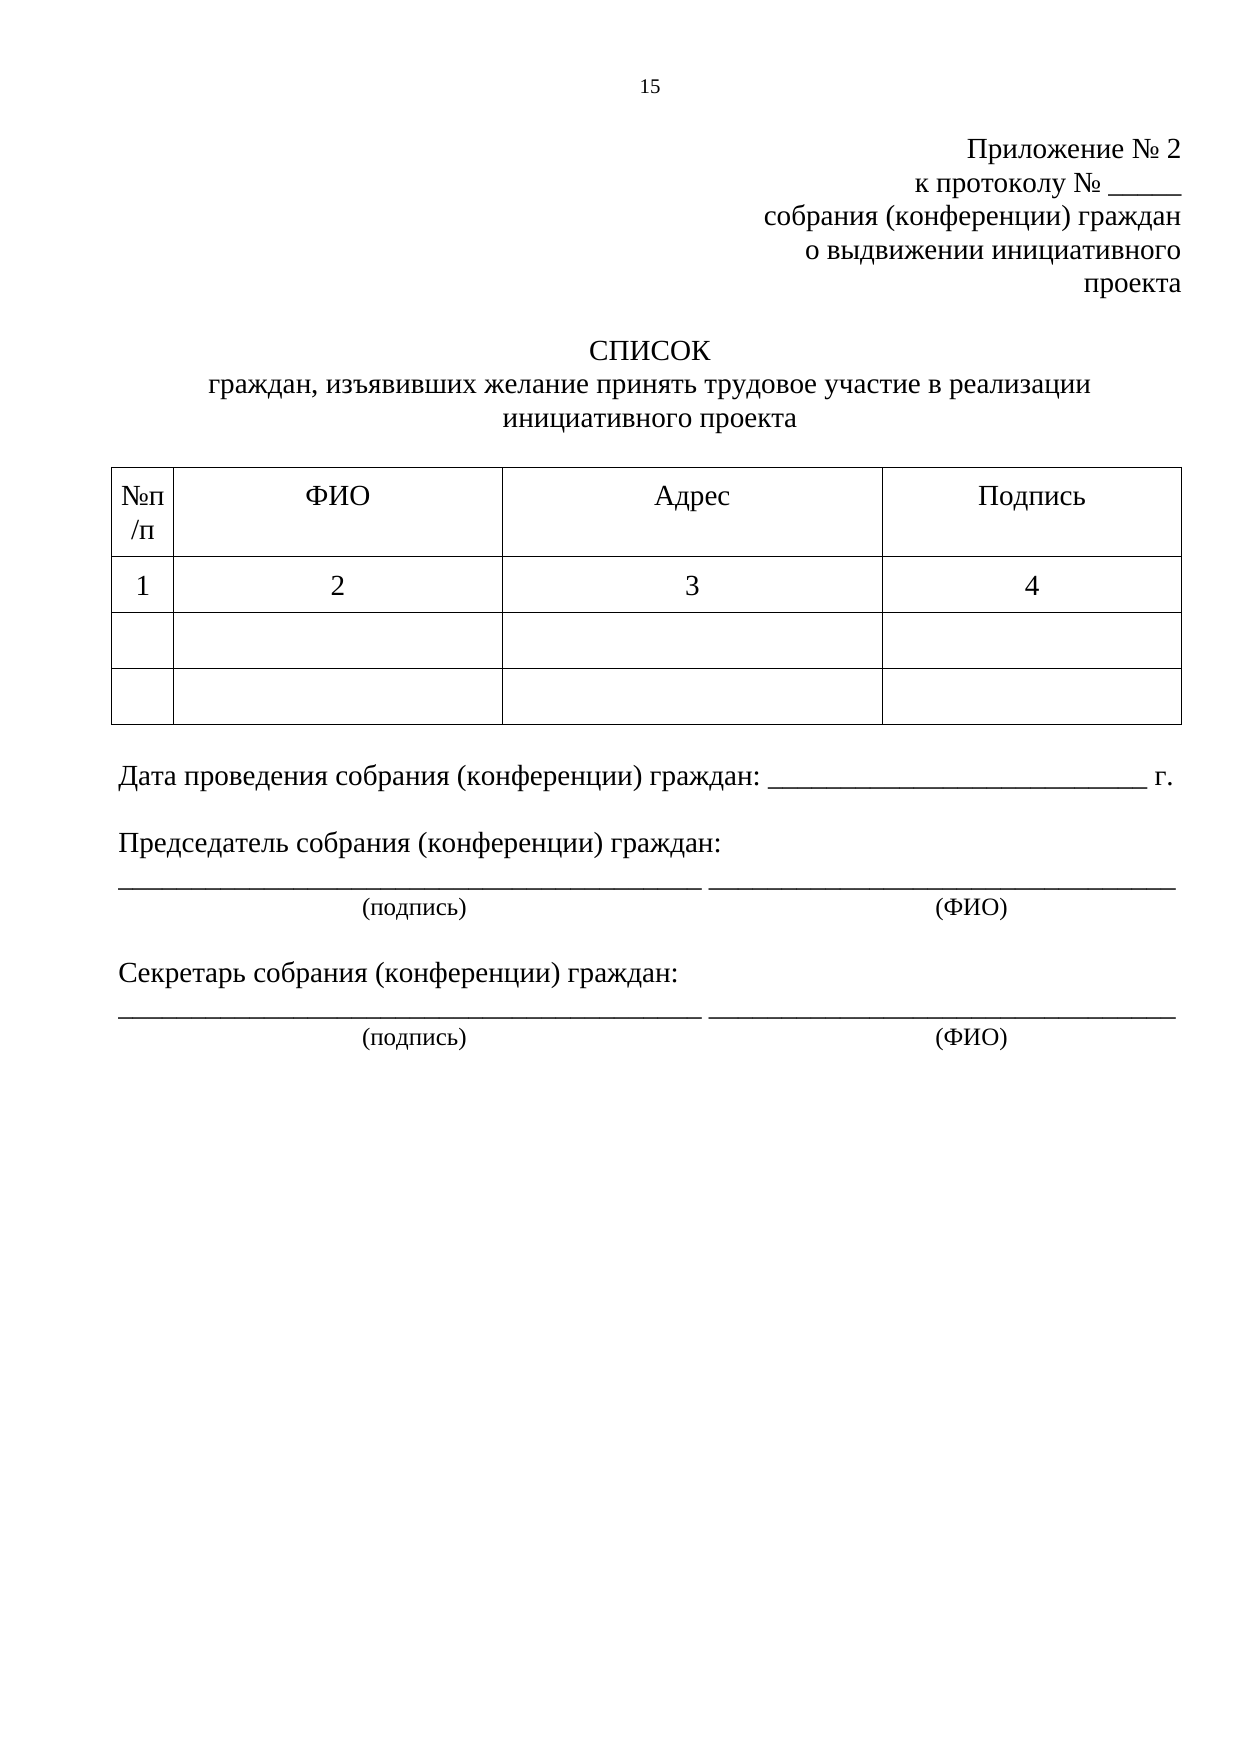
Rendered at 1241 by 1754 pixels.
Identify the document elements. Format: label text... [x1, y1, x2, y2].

text Секретарь собрания (конференции) граждан: [118, 955, 1181, 988]
table_cell 3 [503, 557, 882, 612]
table_cell [174, 613, 502, 668]
table_header Адрес [503, 468, 882, 556]
text ________________________________________ ________________________________ [118, 859, 1181, 892]
text Председатель собрания (конференции) граждан: [118, 825, 1181, 859]
table_cell [883, 669, 1181, 724]
table_header ФИО [174, 468, 502, 556]
text проекта [118, 266, 1181, 299]
text граждан, изъявивших желание принять трудовое участие в реализации инициативного проекта [118, 366, 1181, 433]
table_cell [883, 613, 1181, 668]
text ________________________________________ ________________________________ [118, 988, 1181, 1022]
text СПИСОК [118, 333, 1181, 366]
table_header №п/п [112, 468, 173, 556]
text (подпись) (ФИО) [118, 892, 1181, 921]
table_cell 4 [883, 557, 1181, 612]
text к протоколу № _____ [118, 165, 1181, 198]
text (подпись) (ФИО) [118, 1022, 1181, 1051]
table_cell [503, 613, 882, 668]
table_cell [112, 613, 173, 668]
table_header Подпись [883, 468, 1181, 556]
table_cell [174, 669, 502, 724]
text собрания (конференции) граждан [118, 198, 1181, 232]
table_cell 2 [174, 557, 502, 612]
text о выдвижении инициативного [118, 232, 1181, 266]
text Приложение № 2 [118, 131, 1181, 165]
table_cell 1 [112, 557, 173, 612]
table_cell [112, 669, 173, 724]
text Дата проведения собрания (конференции) граждан: __________________________ г. [118, 758, 1181, 792]
table_cell [503, 669, 882, 724]
